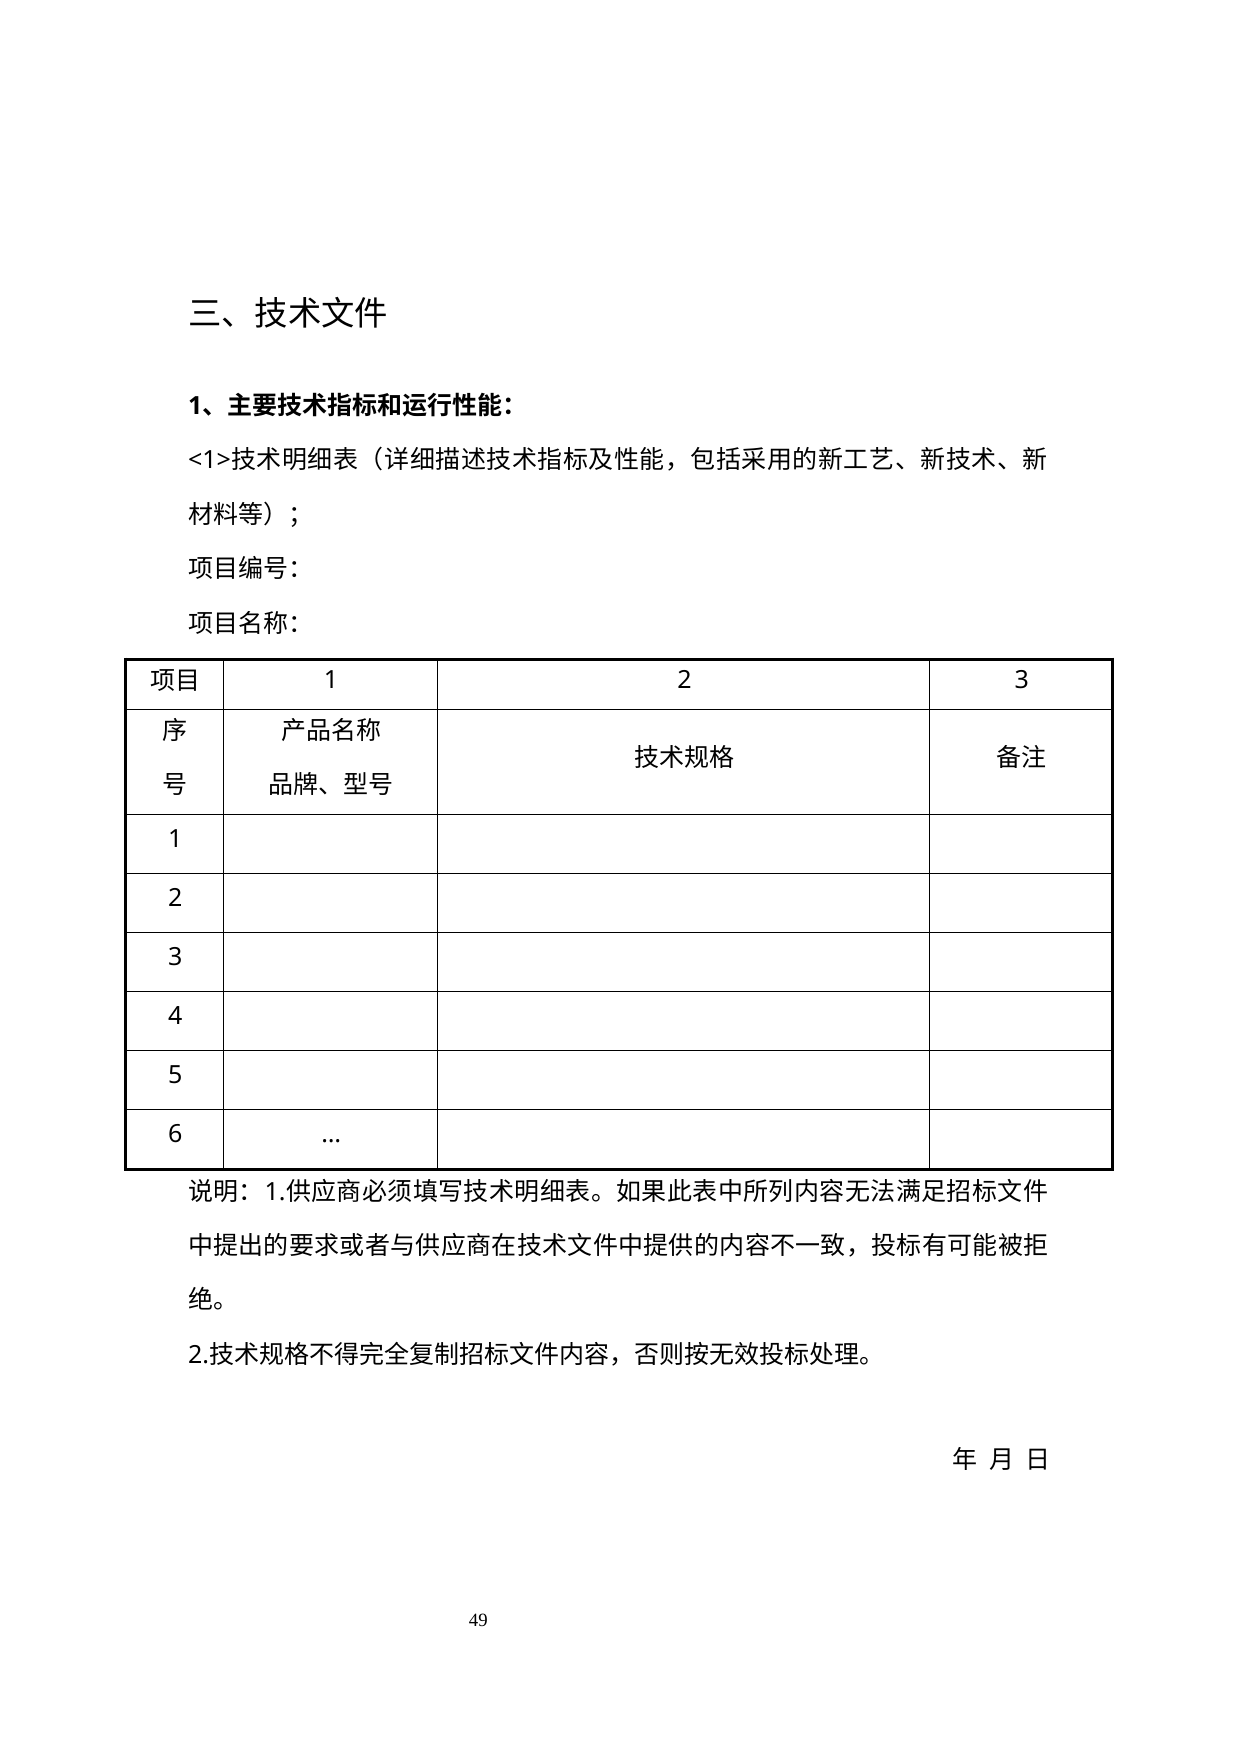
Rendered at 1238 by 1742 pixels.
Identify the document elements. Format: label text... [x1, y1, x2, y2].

table_cell [930, 874, 1111, 932]
table_cell [930, 1110, 1111, 1168]
table_cell 5 [127, 1051, 223, 1109]
text 项目名称： [188, 603, 1050, 639]
table_cell [224, 1051, 437, 1109]
text 三、技术文件 [188, 286, 1050, 334]
text 2.技术规格不得完全复制招标文件内容，否则按无效投标处理。 [188, 1334, 1050, 1370]
table_cell [930, 815, 1111, 872]
text 说明：1.供应商必须填写技术明细表。如果此表中所列内容无法满足招标文件中提出的要求或者与供应商在技术文件中提供的内容不一致，投标有可能被拒绝。 [188, 1171, 1050, 1316]
table_cell [224, 992, 437, 1050]
text 项目编号： [188, 549, 1050, 585]
table_cell [224, 874, 437, 932]
table_cell [438, 1051, 929, 1109]
table_cell [438, 992, 929, 1050]
table_cell [438, 933, 929, 991]
table_cell [438, 1110, 929, 1168]
table_cell 4 [127, 992, 223, 1050]
table_cell [930, 1051, 1111, 1109]
table_header 2 [438, 661, 929, 709]
table_cell [224, 933, 437, 991]
table_cell 产品名称 品牌、型号 [224, 710, 437, 813]
table_cell [224, 815, 437, 872]
table_cell 1 [127, 815, 223, 872]
table_header 1 [224, 661, 437, 709]
table_cell 3 [127, 933, 223, 991]
table_cell 2 [127, 874, 223, 932]
table_header 3 [930, 661, 1111, 709]
table_cell [438, 815, 929, 872]
table_cell 序 号 [127, 710, 223, 813]
text <1>技术明细表（详细描述技术指标及性能，包括采用的新工艺、新技术、新材料等）； [188, 440, 1050, 531]
table_cell 备注 [930, 710, 1111, 813]
table_cell [930, 933, 1111, 991]
table_cell [438, 874, 929, 932]
table_cell 6 [127, 1110, 223, 1168]
table_header 项目 [127, 661, 223, 709]
table_cell … [224, 1110, 437, 1168]
text 1、主要技术指标和运行性能： [188, 386, 1050, 422]
table_cell [930, 992, 1111, 1050]
table_cell 技术规格 [438, 710, 929, 813]
text 年 月 日 [188, 1439, 1050, 1476]
